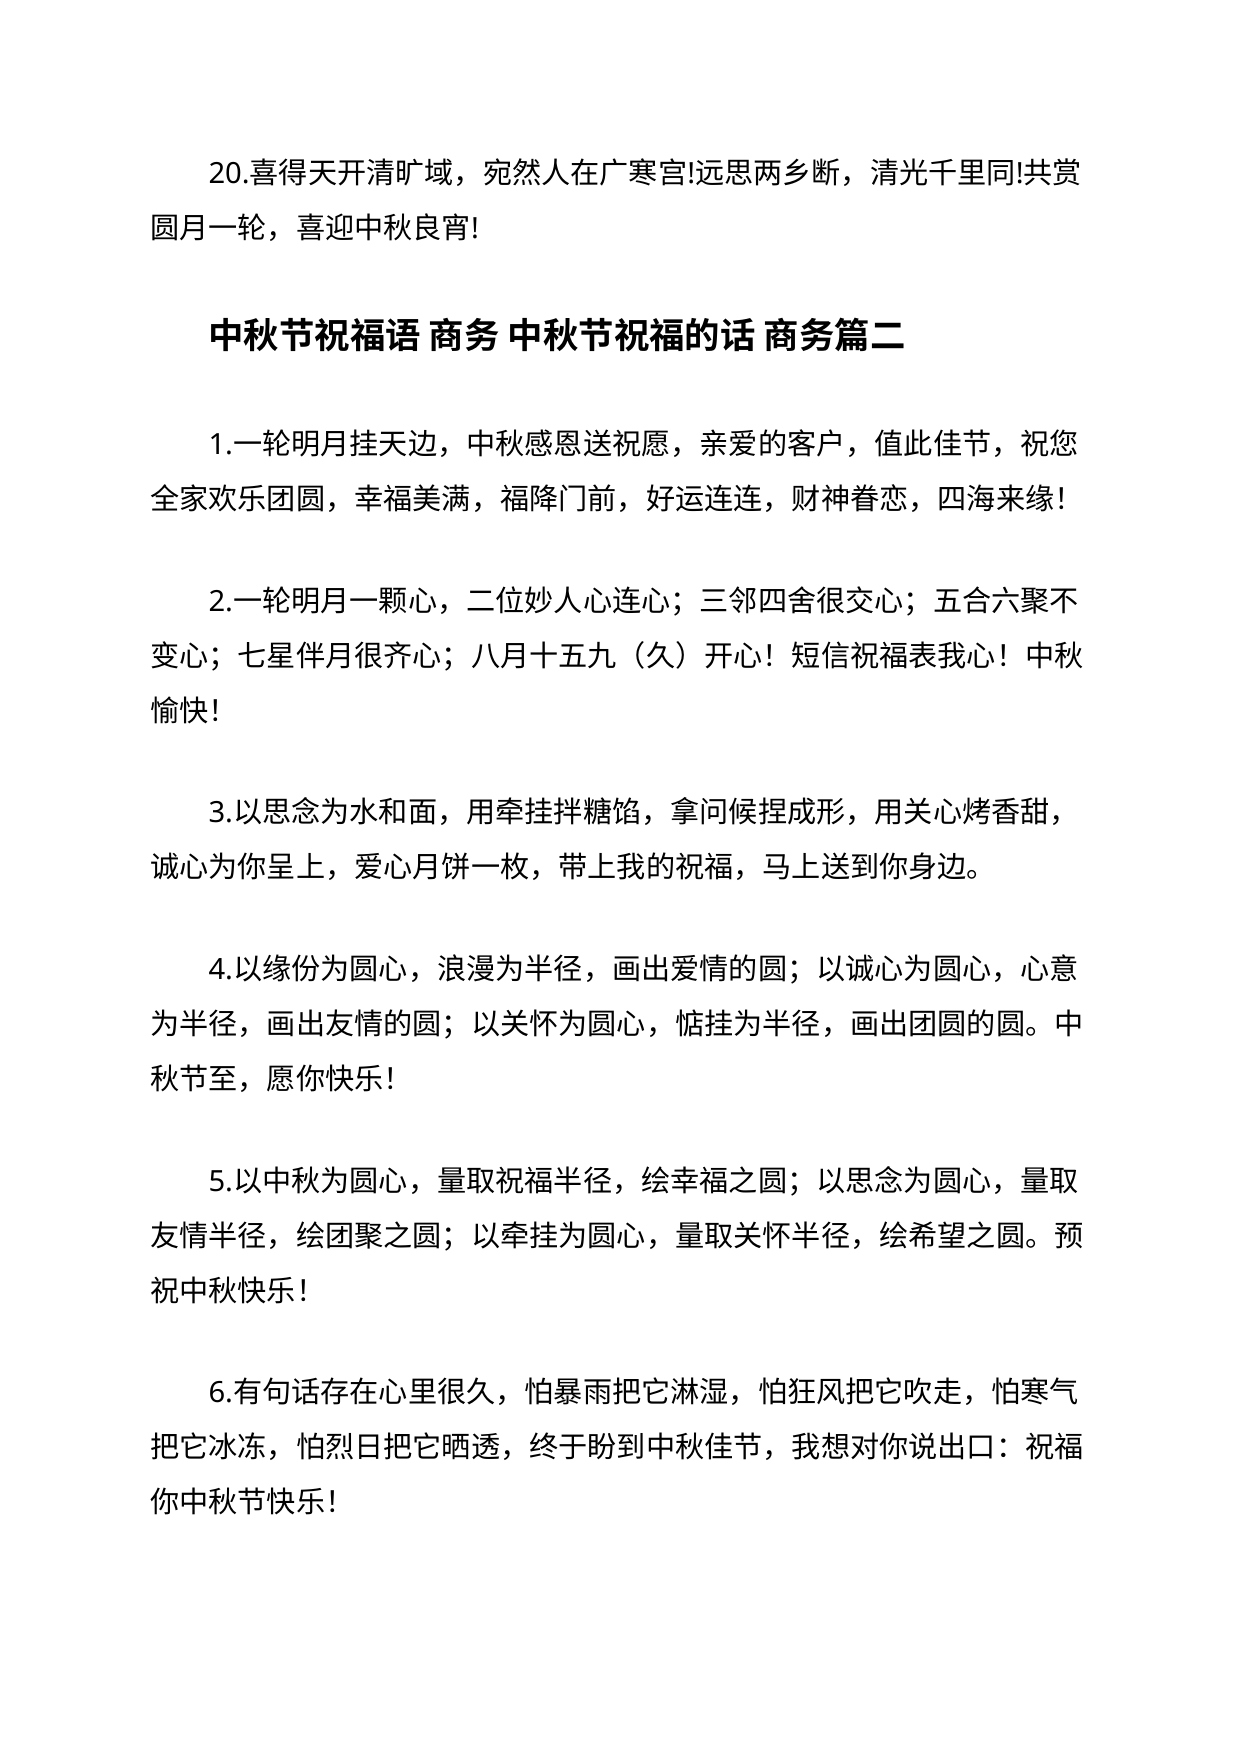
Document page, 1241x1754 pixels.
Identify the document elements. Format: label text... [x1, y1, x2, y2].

text 20.喜得天开清旷域，宛然人在广寒宫!远思两乡断，清光千里同!共赏圆月一轮，喜迎中秋良宵! [150, 150, 1090, 247]
text 6.有句话存在心里很久，怕暴雨把它淋湿，怕狂风把它吹走，怕寒气把它冰冻，怕烈日把它晒透，终于盼到中秋佳节，我想对你说出口：祝福你中秋节快乐！ [150, 1369, 1090, 1521]
text 5.以中秋为圆心，量取祝福半径，绘幸福之圆；以思念为圆心，量取友情半径，绘团聚之圆；以牵挂为圆心，量取关怀半径，绘希望之圆。预祝中秋快乐！ [150, 1157, 1090, 1309]
text 3.以思念为水和面，用牵挂拌糖馅，拿问候捏成形，用关心烤香甜，诚心为你呈上，爱心月饼一枚，带上我的祝福，马上送到你身边。 [150, 789, 1090, 886]
text 2.一轮明月一颗心，二位妙人心连心；三邻四舍很交心；五合六聚不变心；七星伴月很齐心；八月十五九（久）开心！短信祝福表我心！中秋愉快！ [150, 577, 1090, 729]
text 4.以缘份为圆心，浪漫为半径，画出爱情的圆；以诚心为圆心，心意为半径，画出友情的圆；以关怀为圆心，惦挂为半径，画出团圆的圆。中秋节至，愿你快乐！ [150, 946, 1090, 1098]
text 中秋节祝福语 商务 中秋节祝福的话 商务篇二 [150, 307, 1090, 358]
text 1.一轮明月挂天边，中秋感恩送祝愿，亲爱的客户，值此佳节，祝您全家欢乐团圆，幸福美满，福降门前，好运连连，财神眷恋，四海来缘！ [150, 420, 1090, 518]
